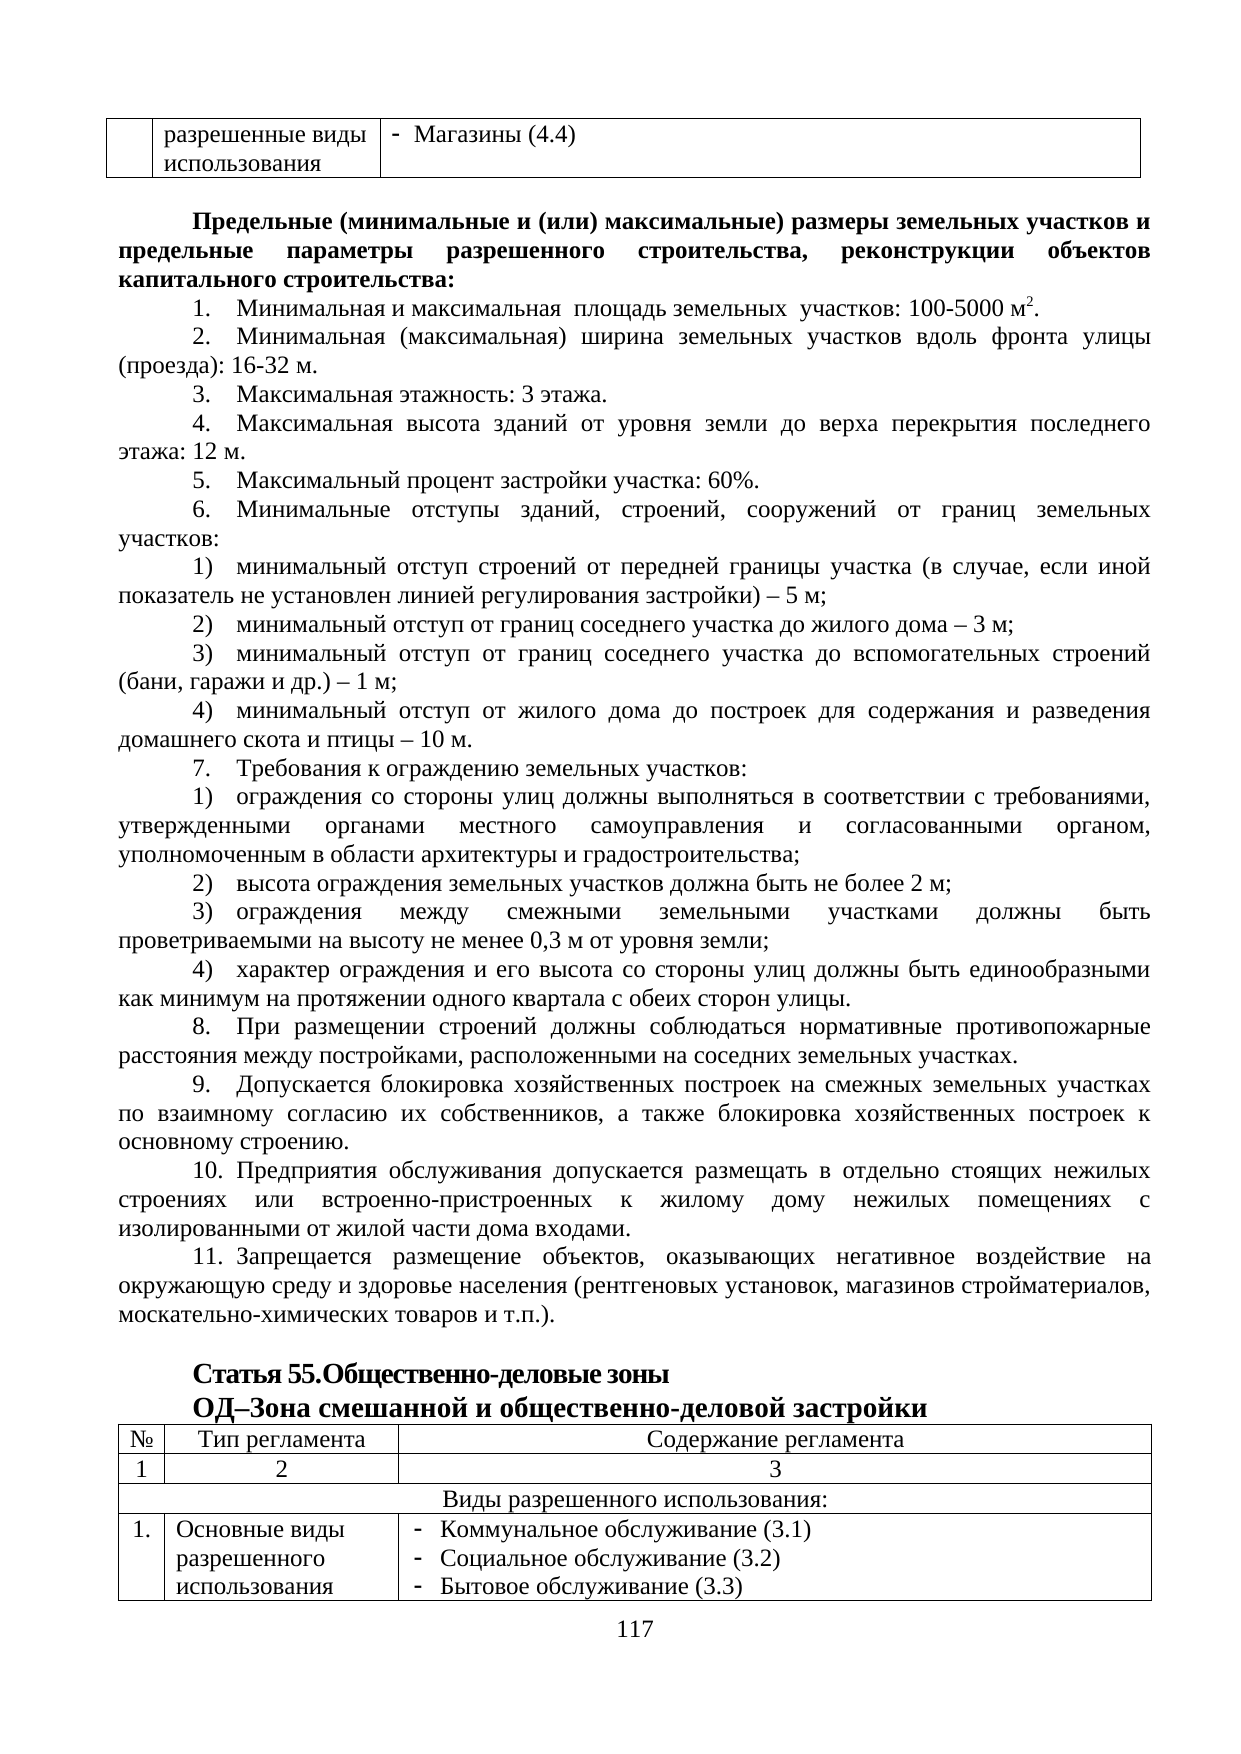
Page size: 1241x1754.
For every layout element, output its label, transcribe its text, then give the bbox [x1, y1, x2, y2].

text Предельные (минимальные и (или) максимальные) размеры земельных участков и предельные параметры разрешенного строительства, реконструкции объектов капитального строительства: [118, 206, 1152, 293]
list Максимальный процент застройки участка: 60%. [118, 465, 1152, 494]
text Статья 55.Общественно-деловые зоны [118, 1356, 1152, 1390]
list Максимальная высота зданий от уровня земли до верха перекрытия последнего этажа: 12 м. [118, 408, 1152, 465]
text ОД–Зона смешанной и общественно-деловой застройки [118, 1390, 1152, 1423]
table_cell 2 [165, 1454, 398, 1483]
list Минимальная и максимальная площадь земельных участков: 100-5000 м2. [118, 293, 1152, 321]
table_cell 1 [119, 1454, 164, 1483]
list Максимальная этажность: 3 этажа. [118, 379, 1152, 408]
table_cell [165, 1514, 398, 1600]
list высота ограждения земельных участков должна быть не более 2 м; [118, 868, 1152, 896]
list Предприятия обслуживания допускается размещать в отдельно стоящих нежилых строениях или встроенно-пристроенных к жилому дому нежилых помещениях с изолированными от жилой части дома входами. [118, 1155, 1152, 1241]
list Требования к ограждению земельных участков: [118, 753, 1152, 781]
table_cell 1. [119, 1514, 164, 1600]
list При размещении строений должны соблюдаться нормативные противопожарные расстояния между постройками, расположенными на соседних земельных участках. [118, 1011, 1152, 1069]
list минимальный отступ от границ соседнего участка до жилого дома – 3 м; [118, 609, 1152, 638]
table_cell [399, 1514, 1151, 1600]
table_cell 3 [399, 1454, 1151, 1483]
list Допускается блокировка хозяйственных построек на смежных земельных участках по взаимному согласию их собственников, а также блокировка хозяйственных построек к основному строению. [118, 1069, 1152, 1155]
list Минимальные отступы зданий, строений, сооружений от границ земельных участков: [118, 494, 1152, 551]
table_header Содержание регламента [399, 1425, 1151, 1453]
list характер ограждения и его высота со стороны улиц должны быть единообразными как минимум на протяжении одного квартала с обеих сторон улицы. [118, 954, 1152, 1011]
list минимальный отступ от жилого дома до построек для содержания и разведения домашнего скота и птицы – 10 м. [118, 695, 1152, 753]
list минимальный отступ строений от передней границы участка (в случае, если иной показатель не установлен линией регулирования застройки) – 5 м; [118, 551, 1152, 609]
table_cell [153, 119, 380, 177]
table_header № [119, 1425, 164, 1453]
list ограждения между смежными земельными участками должны быть проветриваемыми на высоту не менее 0,3 м от уровня земли; [118, 896, 1152, 954]
table_cell 3. [107, 119, 152, 177]
list минимальный отступ от границ соседнего участка до вспомогательных строений (бани, гаражи и др.) – 1 м; [118, 638, 1152, 695]
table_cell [381, 119, 1140, 177]
list Запрещается размещение объектов, оказывающих негативное воздействие на окружающую среду и здоровье населения (рентгеновых установок, магазинов стройматериалов, москательно-химических товаров и т.п.). [118, 1241, 1152, 1328]
table_header Тип регламента [165, 1425, 398, 1453]
list Минимальная (максимальная) ширина земельных участков вдоль фронта улицы (проезда): 16-32 м. [118, 321, 1152, 379]
list ограждения со стороны улиц должны выполняться в соответствии с требованиями, утвержденными органами местного самоуправления и согласованными органом, уполномоченным в области архитектуры и градостроительства; [118, 781, 1152, 868]
table_cell Виды разрешенного использования: [119, 1484, 1151, 1513]
